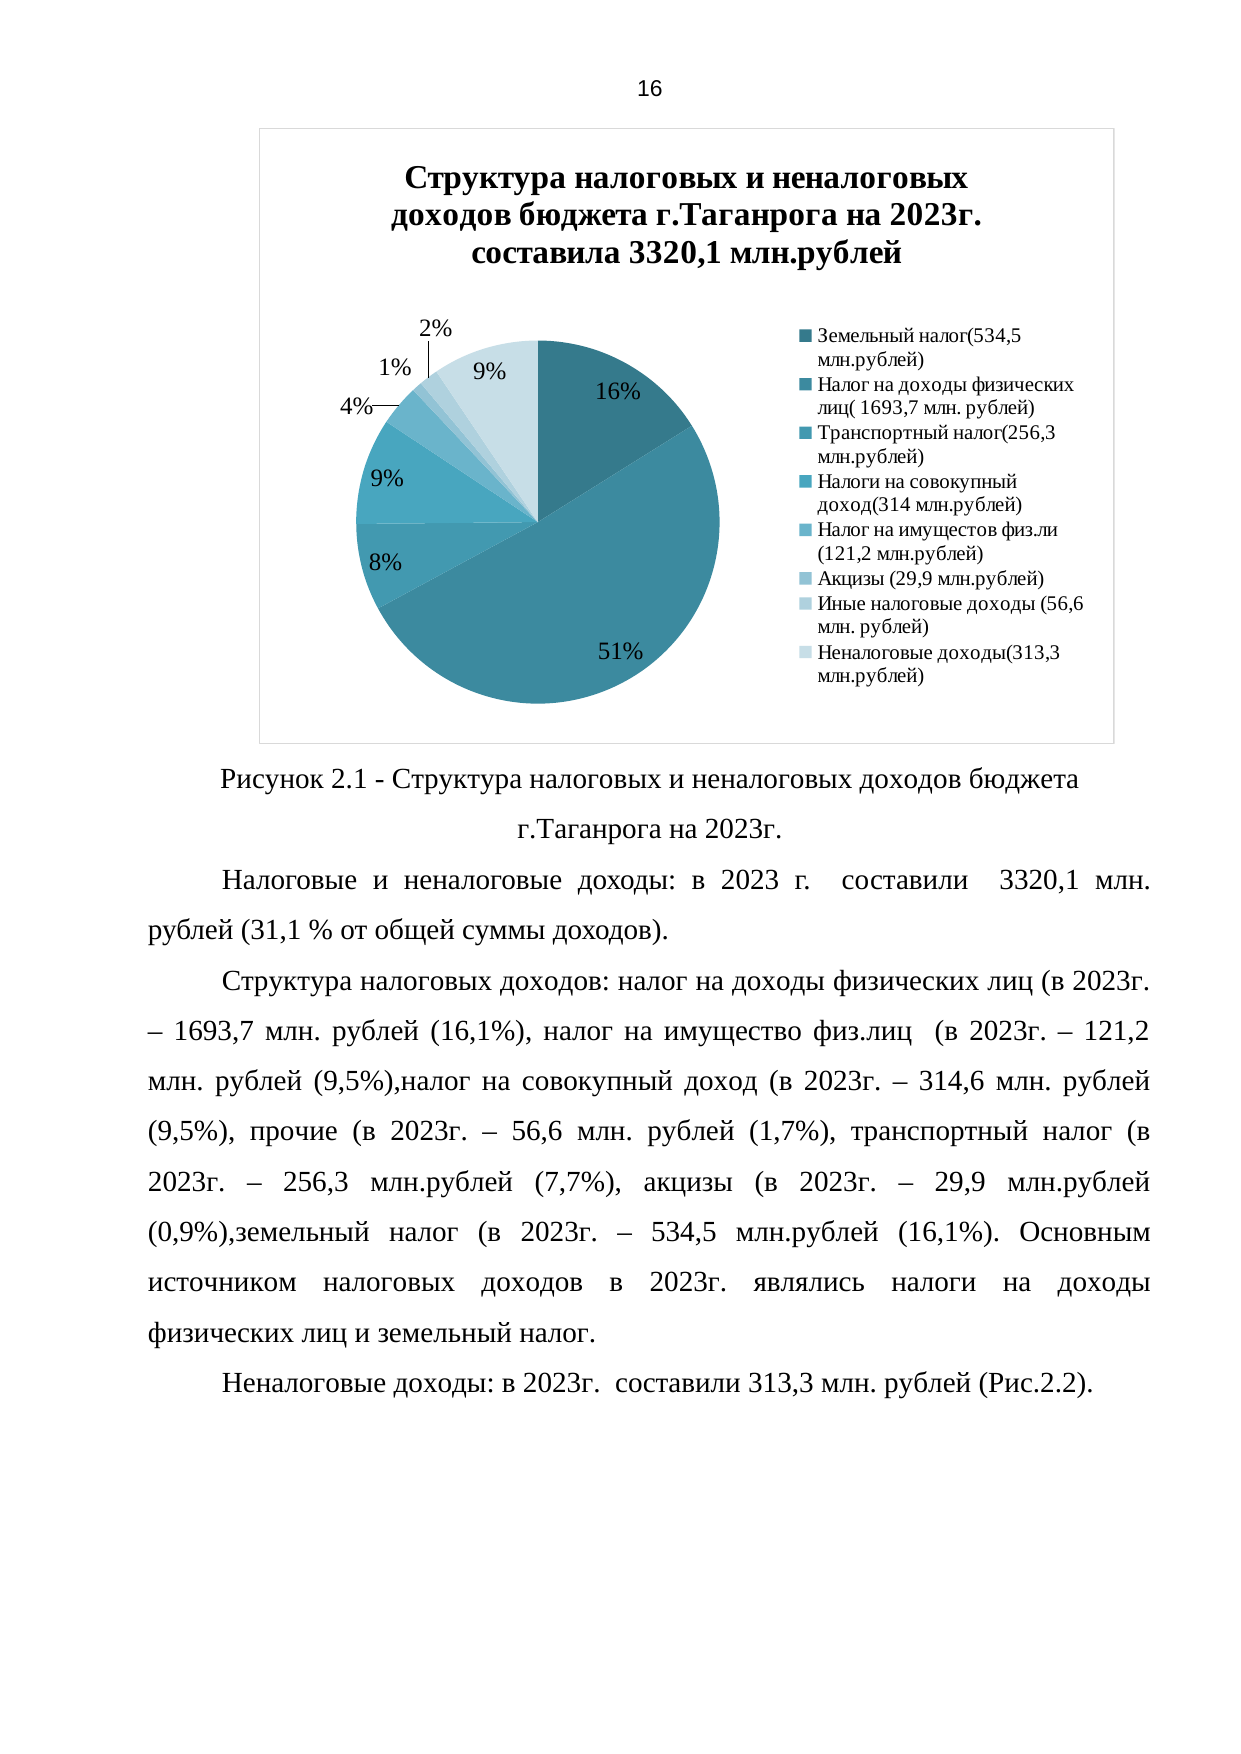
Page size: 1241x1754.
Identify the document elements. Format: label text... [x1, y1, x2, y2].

text Неналоговые доходы: в 2023г. составили 313,3 млн. рублей (Рис.2.2). [148, 1365, 1152, 1399]
text Рисунок 2.1 - Структура налоговых и неналоговых доходов бюджета г.Таганрога на 2023г. [148, 128, 1152, 845]
text Налоговые и неналоговые доходы: в 2023 г. составили 3320,1 млн. рублей (31,1 % от общей суммы доходов). [148, 862, 1152, 946]
text Структура налоговых доходов: налог на доходы физических лиц (в 2023г. – 1693,7 млн. рублей (16,1%), налог на имущество физ.лиц (в 2023г. – 121,2 млн. рублей (9,5%),налог на совокупный доход (в 2023г. – 314,6 млн. рублей (9,5%), прочие (в 2023г. – 56,6 млн. рублей (1,7%), транспортный налог (в 2023г. – 256,3 млн.рублей (7,7%), акцизы (в 2023г. – 29,9 млн.рублей (0,9%),земельный налог (в 2023г. – 534,5 млн.рублей (16,1%). Основным источником налоговых доходов в 2023г. являлись налоги на доходы физических лиц и земельный налог. [148, 963, 1152, 1348]
